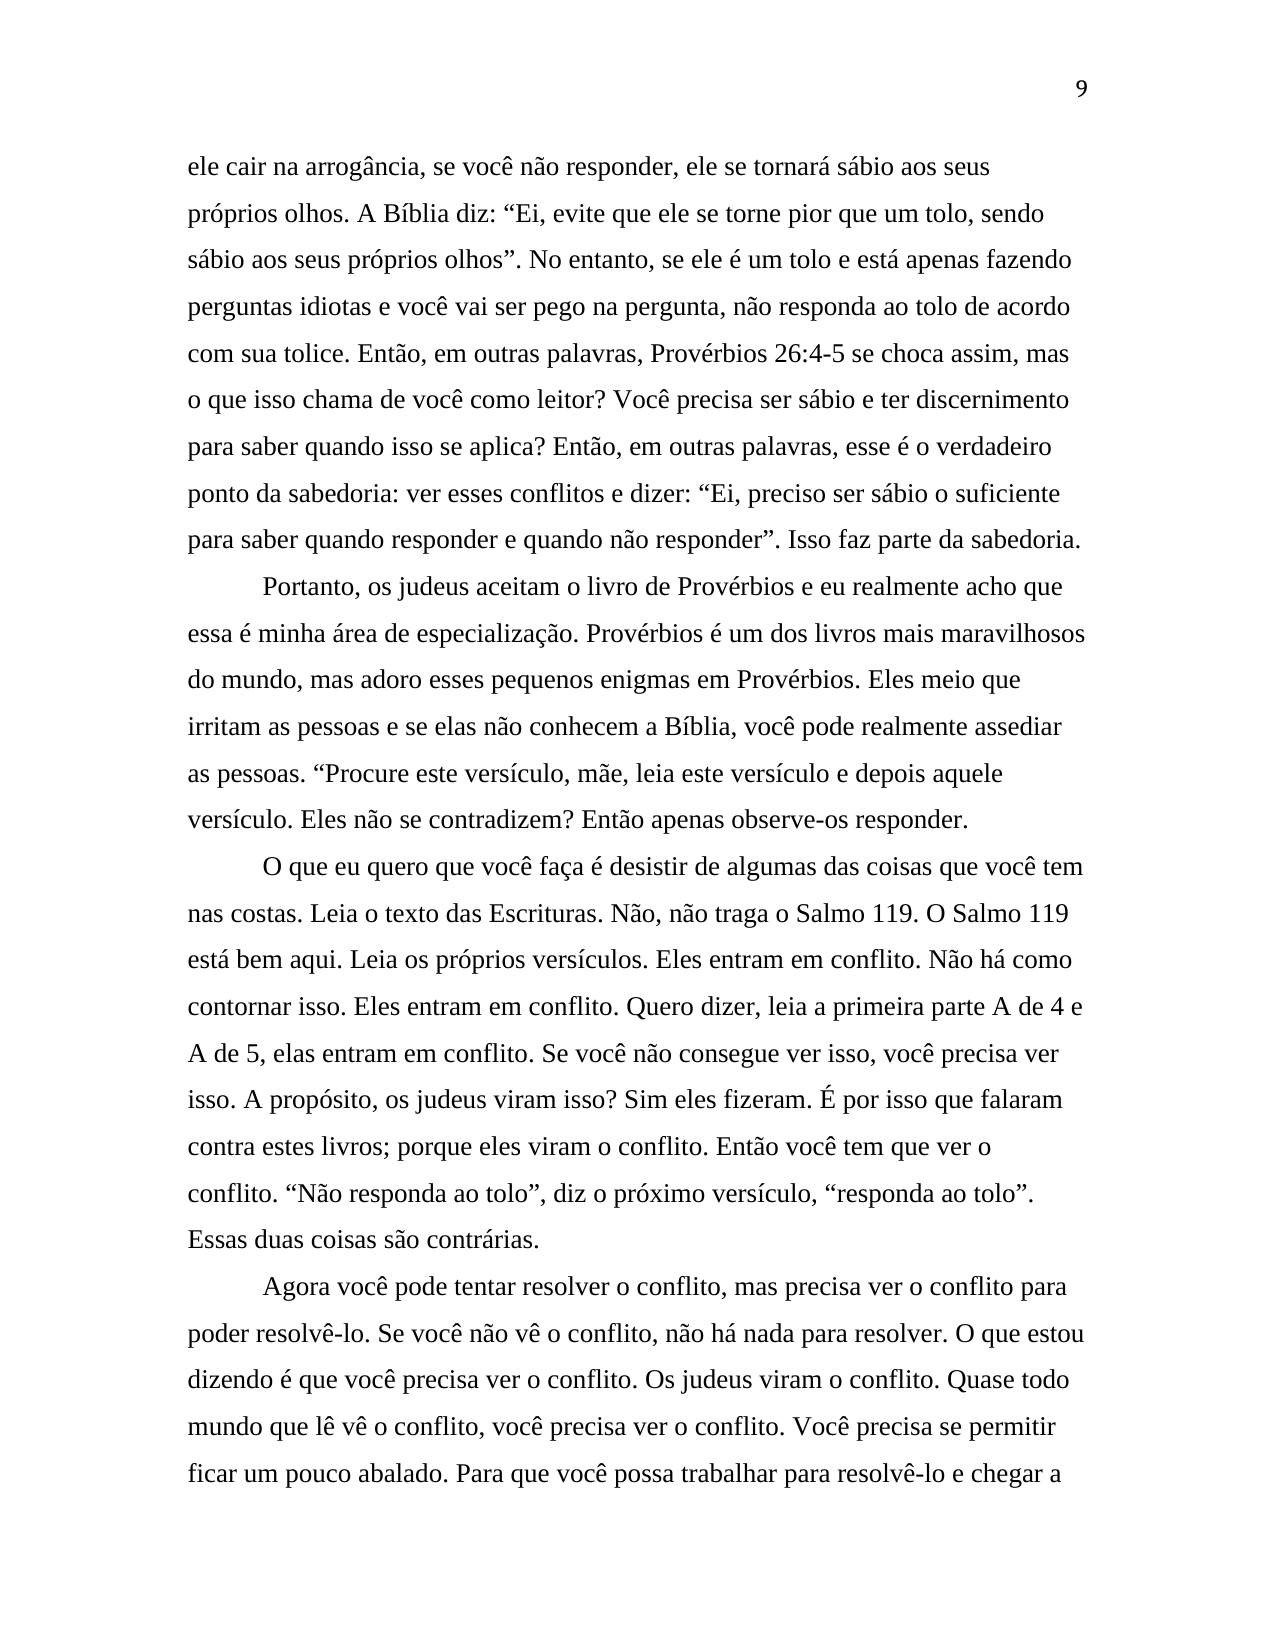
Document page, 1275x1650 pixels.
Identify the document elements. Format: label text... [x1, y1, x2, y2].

text Portanto, os judeus aceitam o livro de Provérbios e eu realmente acho que essa é minha área de especialização. Provérbios é um dos livros mais maravilhosos do mundo, mas adoro esses pequenos enigmas em Provérbios. Eles meio que irritam as pessoas e se elas não conhecem a Bíblia, você pode realmente assediar as pessoas. “Procure este versículo, mãe, leia este versículo e depois aquele versículo. Eles não se contradizem? Então apenas observe-os responder. O que eu quero que você faça é desistir de algumas das coisas que você tem nas costas. Leia o texto das Escrituras. Não, não traga o Salmo 119. O Salmo 119 está bem aqui. Leia os próprios versículos. Eles entram em conflito. Não há como contornar isso. Eles entram em conflito. Quero dizer, leia a primeira parte A de 4 e A de 5, elas entram em conflito. Se você não consegue ver isso, você precisa ver isso. A propósito, os judeus viram isso? Sim eles fizeram. É por isso que falaram contra estes livros; porque eles viram o conflito. Então você tem que ver o conflito. “Não responda ao tolo”, diz o próximo versículo, “responda ao tolo”. Essas duas coisas são contrárias. [187, 570, 1087, 1254]
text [187, 1270, 1087, 1488]
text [187, 150, 1087, 554]
